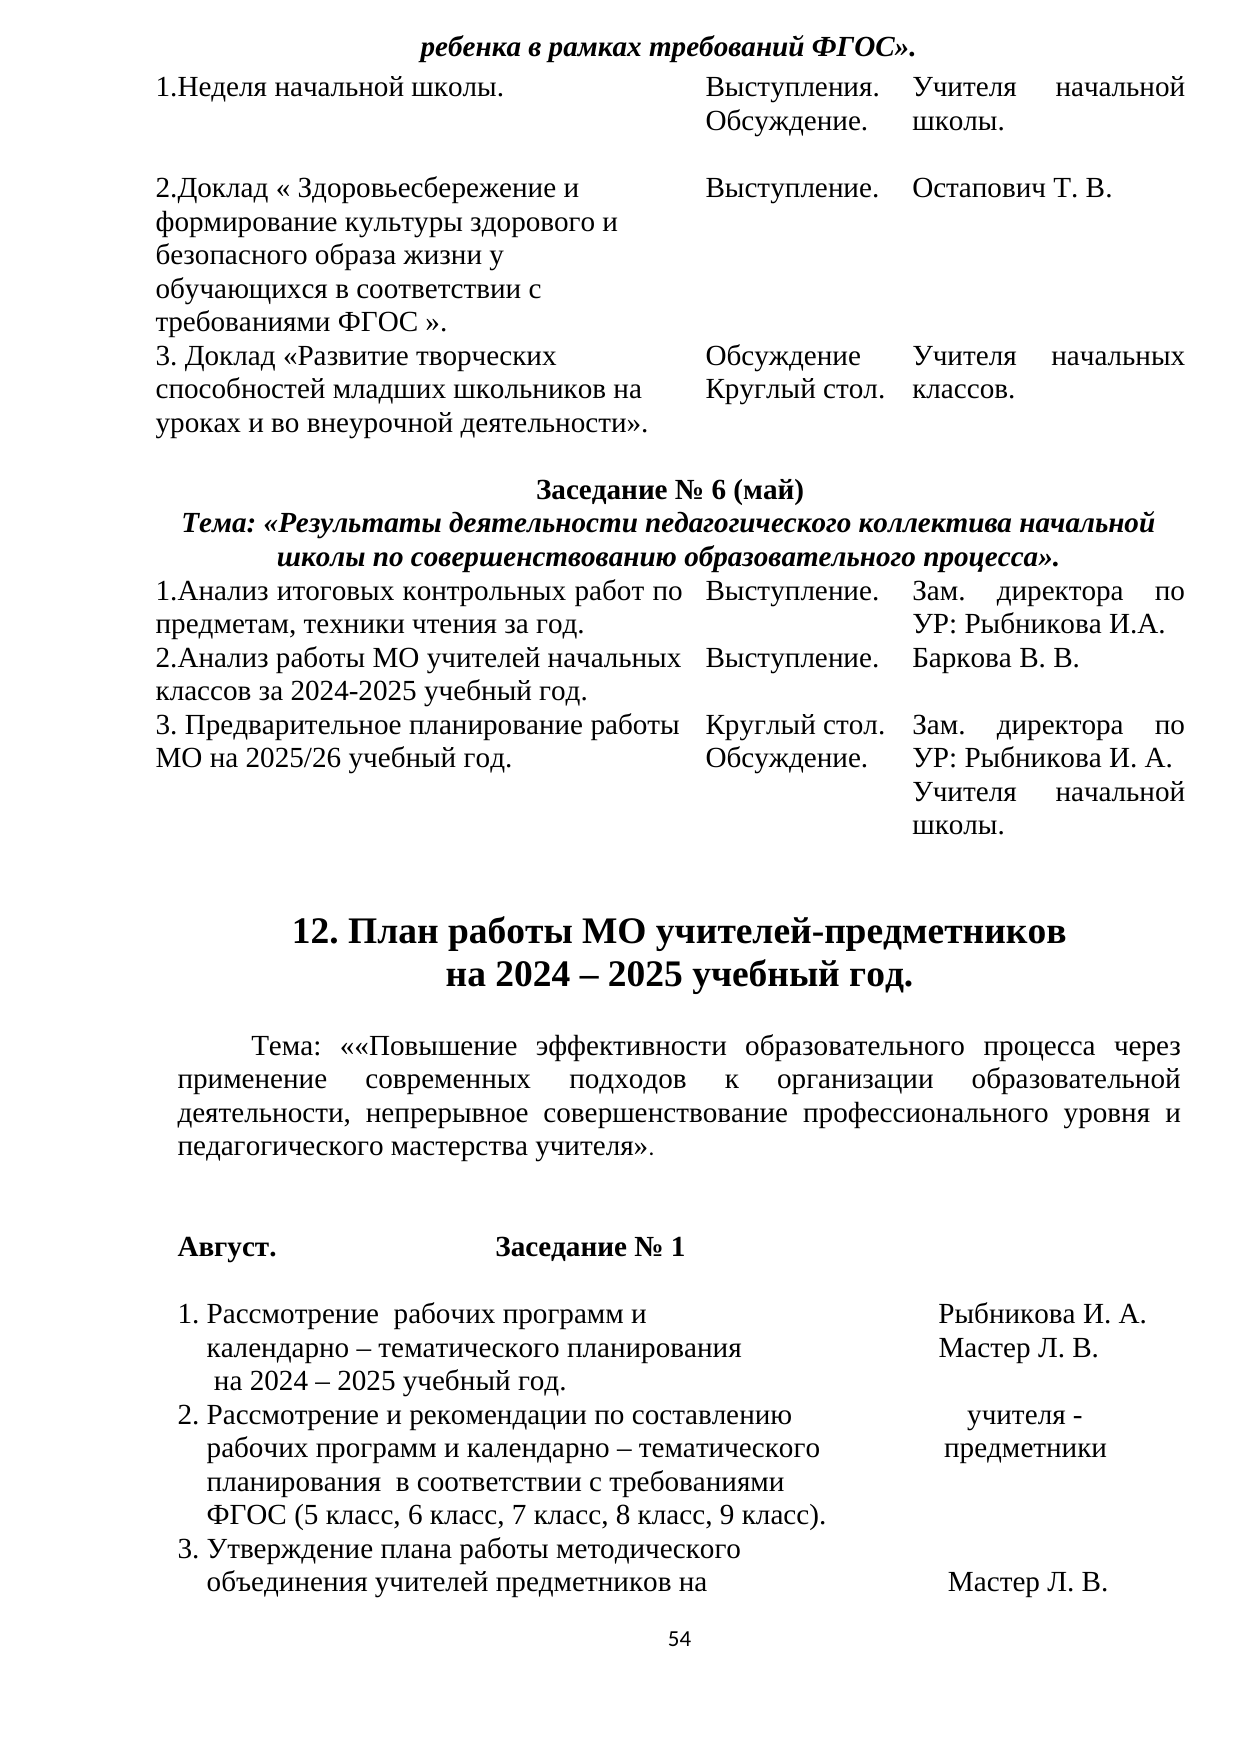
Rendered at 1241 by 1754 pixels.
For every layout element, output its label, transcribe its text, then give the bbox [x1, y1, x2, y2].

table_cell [144, 30, 1195, 69]
text на 2024 – 2025 учебный год. [177, 1363, 1181, 1397]
text Тема: ««Повышение эффективности образовательного процесса через применение современных подходов к организации образовательной деятельности, непрерывное совершенствование профессионального уровня и педагогического мастерства учителя». [177, 1028, 1181, 1162]
text 3. Утверждение плана работы методического [177, 1531, 1181, 1564]
table_cell Заседание № 6 (май) Тема: «Результаты деятельности педагогического коллектива начальной школы по совершенствованию образовательного процесса». [144, 472, 1195, 573]
table_cell 1.Неделя начальной школы. 2.Доклад « Здоровьесбережение и формирование культуры здорового и безопасного образа жизни у обучающихся в соответствии с требованиями ФГОС ». 3. Доклад «Развитие творческих способностей младших школьников на уроках и во внеурочной деятельности». [144, 70, 694, 472]
text на 2024 – 2025 учебный год. [177, 951, 1181, 994]
text календарно – тематического планирования Мастер Л. В. [177, 1330, 1181, 1363]
table_cell Учителя начальной школы. Остапович Т. В. Учителя начальных классов. [901, 70, 1196, 472]
text 12. План работы МО учителей-предметников [177, 908, 1181, 951]
text ФГОС (5 класс, 6 класс, 7 класс, 8 класс, 9 класс). [177, 1497, 1181, 1531]
text 2. Рассмотрение и рекомендации по составлению учителя - [177, 1397, 1181, 1430]
text планирования в соответствии с требованиями [177, 1464, 1181, 1497]
text объединения учителей предметников на Мастер Л. В. [177, 1564, 1181, 1598]
table_cell Выступления. Обсуждение. Выступление. Обсуждение Круглый стол. [694, 70, 901, 472]
text 1. Рассмотрение рабочих программ и Рыбникова И. А. [177, 1296, 1181, 1330]
text Август. Заседание № 1 [177, 1229, 1181, 1263]
table_cell Зам. директора по УР: Рыбникова И.А. Баркова В. В. Зам. директора по УР: Рыбникова И. А. Учителя начальной школы. [901, 573, 1196, 841]
table_cell Выступление. Выступление. Круглый стол. Обсуждение. [694, 573, 901, 841]
table_cell 1.Анализ итоговых контрольных работ по предметам, техники чтения за год. 2.Анализ работы МО учителей начальных классов за 2024-2025 учебный год. 3. Предварительное планирование работы МО на 2025/26 учебный год. [144, 573, 694, 841]
text рабочих программ и календарно – тематического предметники [177, 1430, 1181, 1464]
